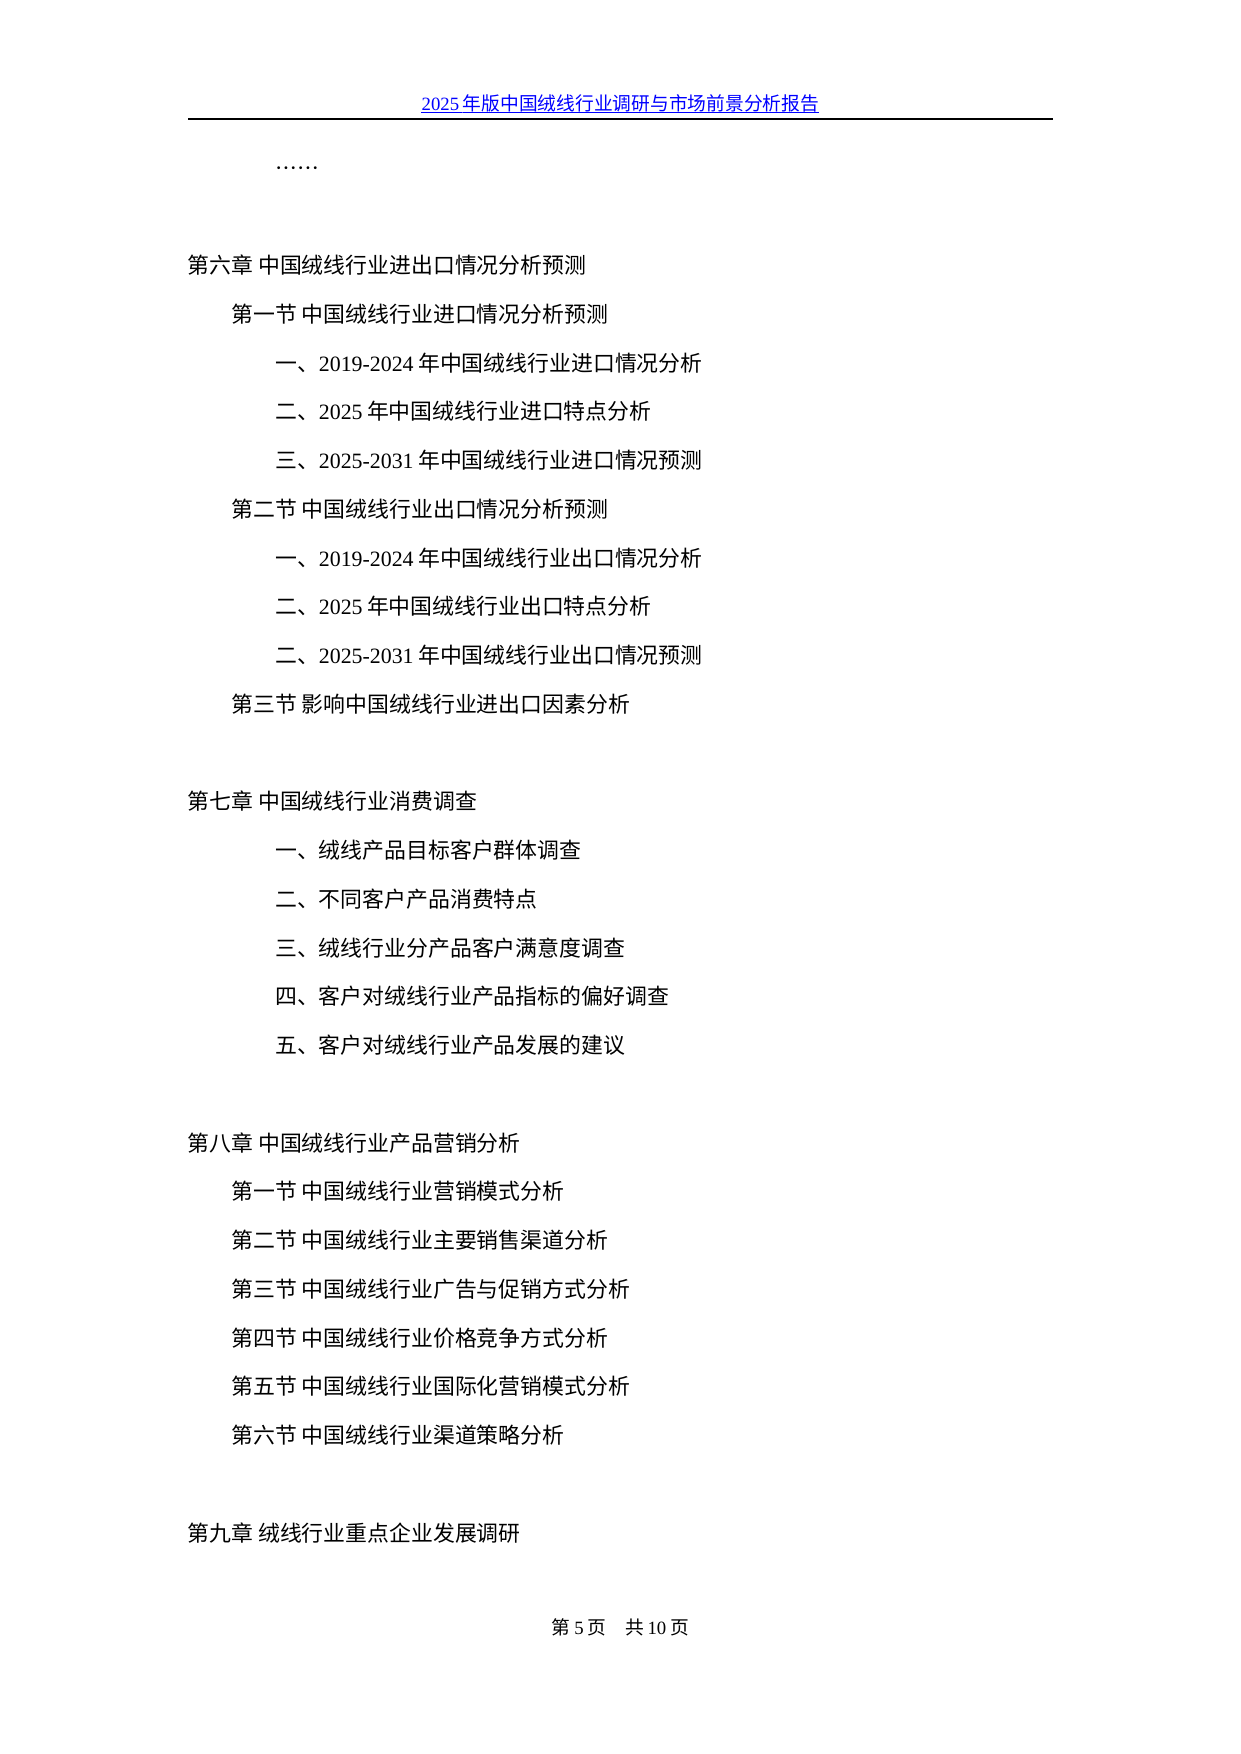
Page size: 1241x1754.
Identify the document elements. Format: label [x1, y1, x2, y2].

text [187, 150, 1053, 1548]
